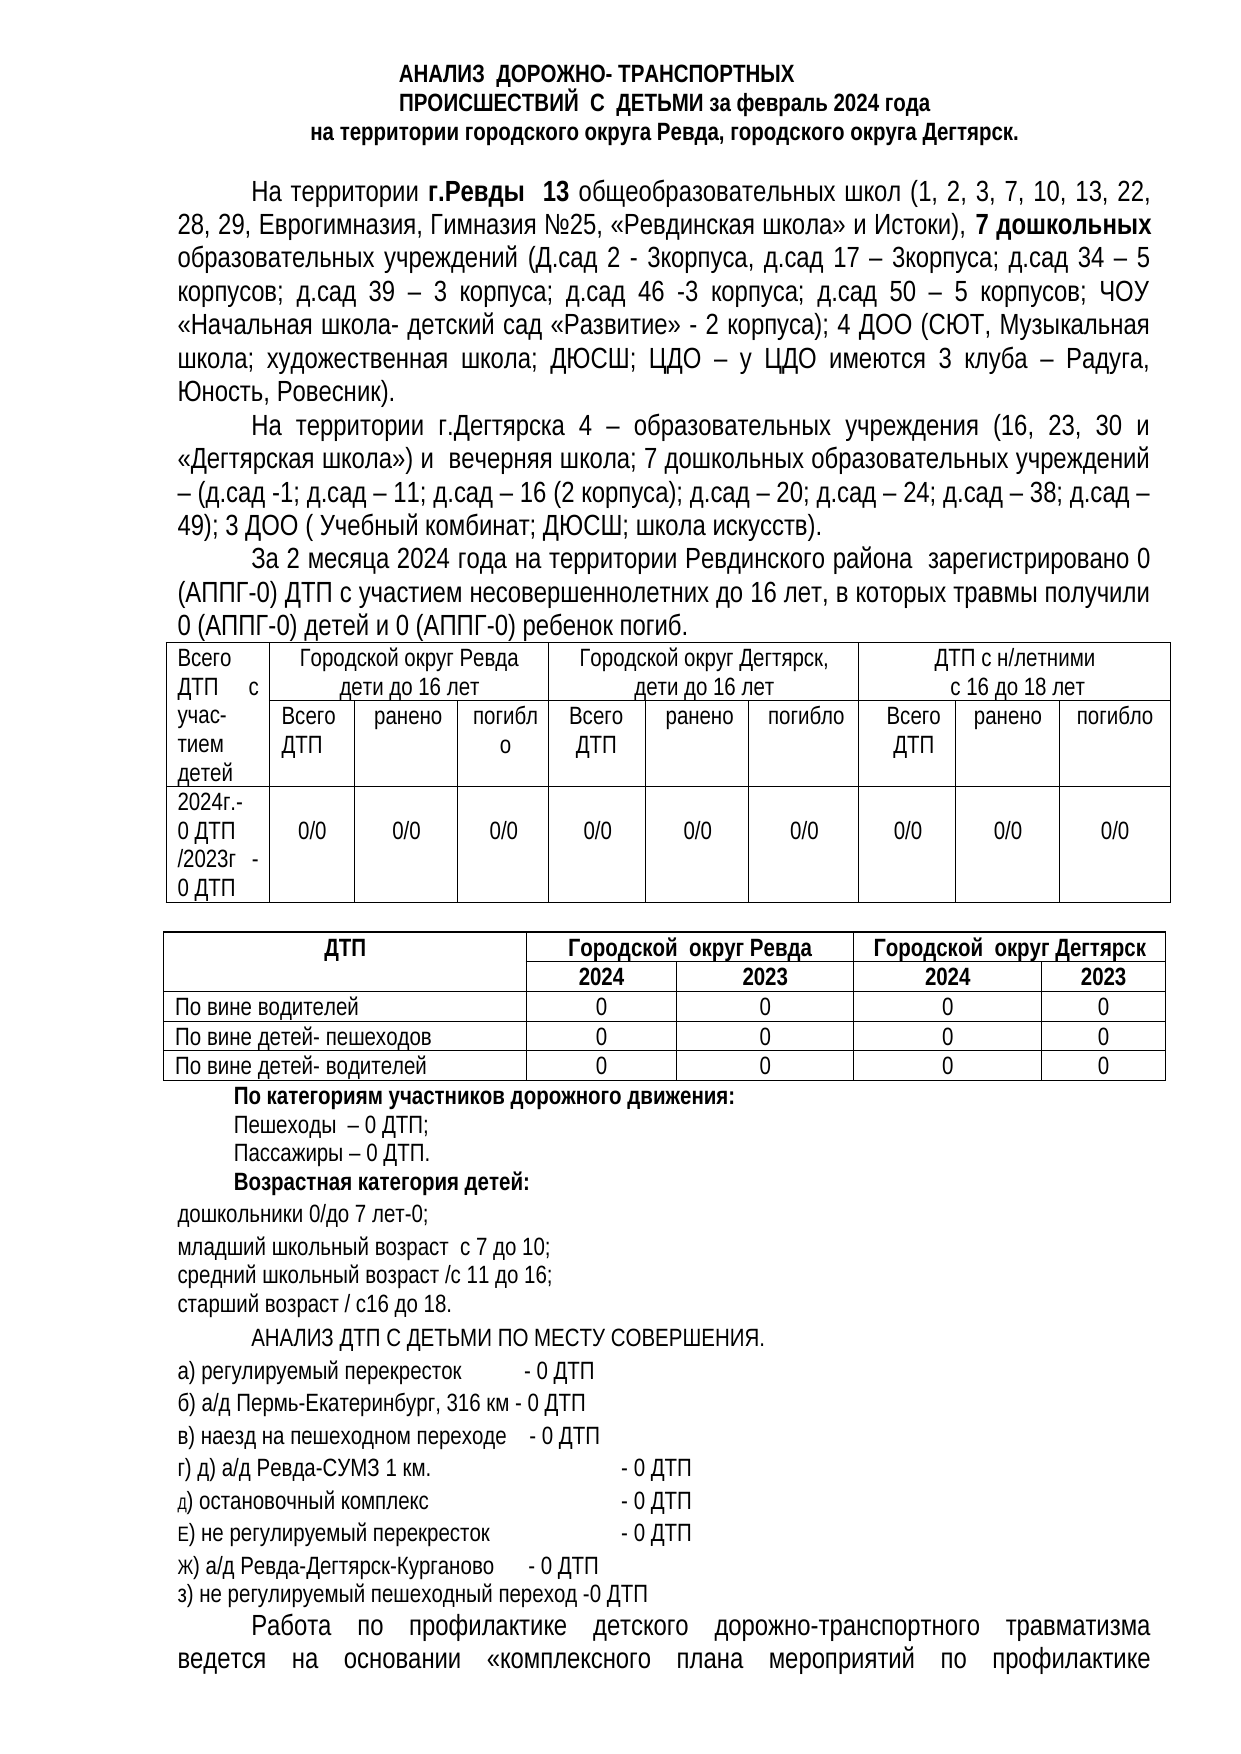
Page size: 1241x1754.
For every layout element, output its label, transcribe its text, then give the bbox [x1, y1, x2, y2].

table_cell Всего ДТП [549, 701, 645, 786]
text Д) остановочный комплекс - 0 ДТП [177, 1482, 1152, 1514]
table_cell 0/0 [270, 787, 354, 902]
text Ж) а/д Ревда-Дегтярск-Курганово - 0 ДТП [177, 1547, 1152, 1579]
text з) не регулируемый пешеходный переход -0 ДТП [177, 1579, 1152, 1608]
table_header Городской округ Ревда [527, 933, 853, 961]
text б) а/д Пермь-Екатеринбург, 316 км - 0 ДТП [177, 1384, 1152, 1417]
table_header ДТП с н/летними с 16 до 18 лет [859, 643, 1170, 700]
table_cell 0/0 [646, 787, 748, 902]
table_header ДТП [164, 933, 526, 991]
text Е) не регулируемый перекресток - 0 ДТП [177, 1514, 1152, 1547]
table_cell 0 [854, 1051, 1041, 1080]
table_cell По вине детей- пешеходов [164, 1022, 526, 1050]
table_cell 0 [854, 1022, 1041, 1050]
table_cell погибло [458, 701, 548, 786]
table_cell 2024г.- 0 ДТП /2023г - 0 ДТП [167, 787, 269, 902]
table_cell 0/0 [859, 787, 955, 902]
table_cell 2023 [1042, 962, 1165, 991]
table_cell 0 [527, 1051, 676, 1080]
text Возрастная категория детей: [177, 1167, 1152, 1196]
table_cell 0/0 [1060, 787, 1170, 902]
table_header Всего ДТП с учас- тием детей [167, 643, 269, 786]
text Пассажиры – 0 ДТП. [177, 1138, 1152, 1167]
table_cell ранено [646, 701, 748, 786]
text на территории городского округа Ревда, городского округа Дегтярск. [177, 116, 1152, 145]
table_cell ранено [956, 701, 1059, 786]
text Пешеходы – 0 ДТП; [177, 1109, 1152, 1138]
text На территории г.Дегтярска 4 – образовательных учреждения (16, 23, 30 и «Дегтярская школа») и вечерняя школа; 7 дошкольных образовательных учреждений – (д.сад -1; д.сад – 11; д.сад – 16 (2 корпуса); д.сад – 20; д.сад – 24; д.сад – 38; д.сад – 49); 3 ДОО ( Учебный комбинат; ДЮСШ; школа искусств). [177, 408, 1152, 542]
table_cell ранено [355, 701, 457, 786]
table_cell По вине водителей [164, 992, 526, 1021]
table_cell 0/0 [749, 787, 858, 902]
table_header Городской округ Дегтярск [854, 933, 1165, 961]
text г) д) а/д Ревда-СУМЗ . - 0 ДТП [177, 1449, 1152, 1482]
table_cell 2024 [854, 962, 1041, 991]
table_cell 0 [1042, 992, 1165, 1021]
table_cell 2023 [677, 962, 853, 991]
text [177, 1608, 1152, 1675]
table_cell 0 [677, 1022, 853, 1050]
table_cell 0/0 [355, 787, 457, 902]
table_cell Всего ДТП [270, 701, 354, 786]
table_cell По вине детей- водителей [164, 1051, 526, 1080]
table_cell 0/0 [956, 787, 1059, 902]
text в) наезд на пешеходном переходе - 0 ДТП [177, 1417, 1152, 1449]
table_cell Всего ДТП [859, 701, 955, 786]
table_header Городской округ Дегтярск, дети до 16 лет [549, 643, 858, 700]
text дошкольники 0/до 7 лет-0; [177, 1196, 1152, 1228]
table_cell 0 [527, 1022, 676, 1050]
text младший школьный возраст с 7 до 10; [177, 1228, 1152, 1261]
table_cell 0 [1042, 1051, 1165, 1080]
text За 2 месяца 2024 года на территории Ревдинского района зарегистрировано 0 (АППГ-0) ДТП с участием несовершеннолетних до 16 лет, в которых травмы получили 0 (АППГ-0) детей и 0 (АППГ-0) ребенок погиб. [177, 542, 1152, 642]
text средний школьный возраст /с 11 до 16; [177, 1261, 1152, 1289]
text а) регулируемый перекресток - 0 ДТП [177, 1352, 1152, 1384]
table_cell погибло [1060, 701, 1170, 786]
text АНАЛИЗ ДОРОЖНО- ТРАНСПОРТНЫХ [325, 59, 1152, 88]
table_header Городской округ Ревда дети до 16 лет [270, 643, 548, 700]
table_cell 0 [854, 992, 1041, 1021]
text старший возраст / с16 до 18. [177, 1289, 1152, 1318]
table_cell 2024 [527, 962, 676, 991]
text На территории г.Ревды 13 общеобразовательных школ (1, 2, 3, 7, 10, 13, 22, 28, 29, Еврогимназия, Гимназия №25, «Ревдинская школа» и Истоки), 7 дошкольных образовательных учреждений (Д.сад 2 - 3корпуса, д.сад 17 – 3корпуса; д.сад 34 – 5 корпусов; д.сад 39 – 3 корпуса; д.сад 46 -3 корпуса; д.сад 50 – 5 корпусов; ЧОУ «Начальная школа- детский сад «Развитие» - 2 корпуса); 4 ДОО (СЮТ, Музыкальная школа; художественная школа; ДЮСШ; ЦДО – у ЦДО имеются 3 клуба – Радуга, Юность, Ровесник). [177, 174, 1152, 408]
text По категориям участников дорожного движения: [177, 1081, 1152, 1109]
table_cell 0 [527, 992, 676, 1021]
table_cell 0 [677, 992, 853, 1021]
table_cell 0 [1042, 1022, 1165, 1050]
table_cell 0 [677, 1051, 853, 1080]
text ПРОИСШЕСТВИЙ С ДЕТЬМИ за февраль 2024 года [177, 88, 1152, 116]
table_cell 0/0 [549, 787, 645, 902]
text АНАЛИЗ ДТП С ДЕТЬМИ ПО МЕСТУ СОВЕРШЕНИЯ. [177, 1318, 1152, 1352]
table_cell 0/0 [458, 787, 548, 902]
table_cell погибло [749, 701, 858, 786]
